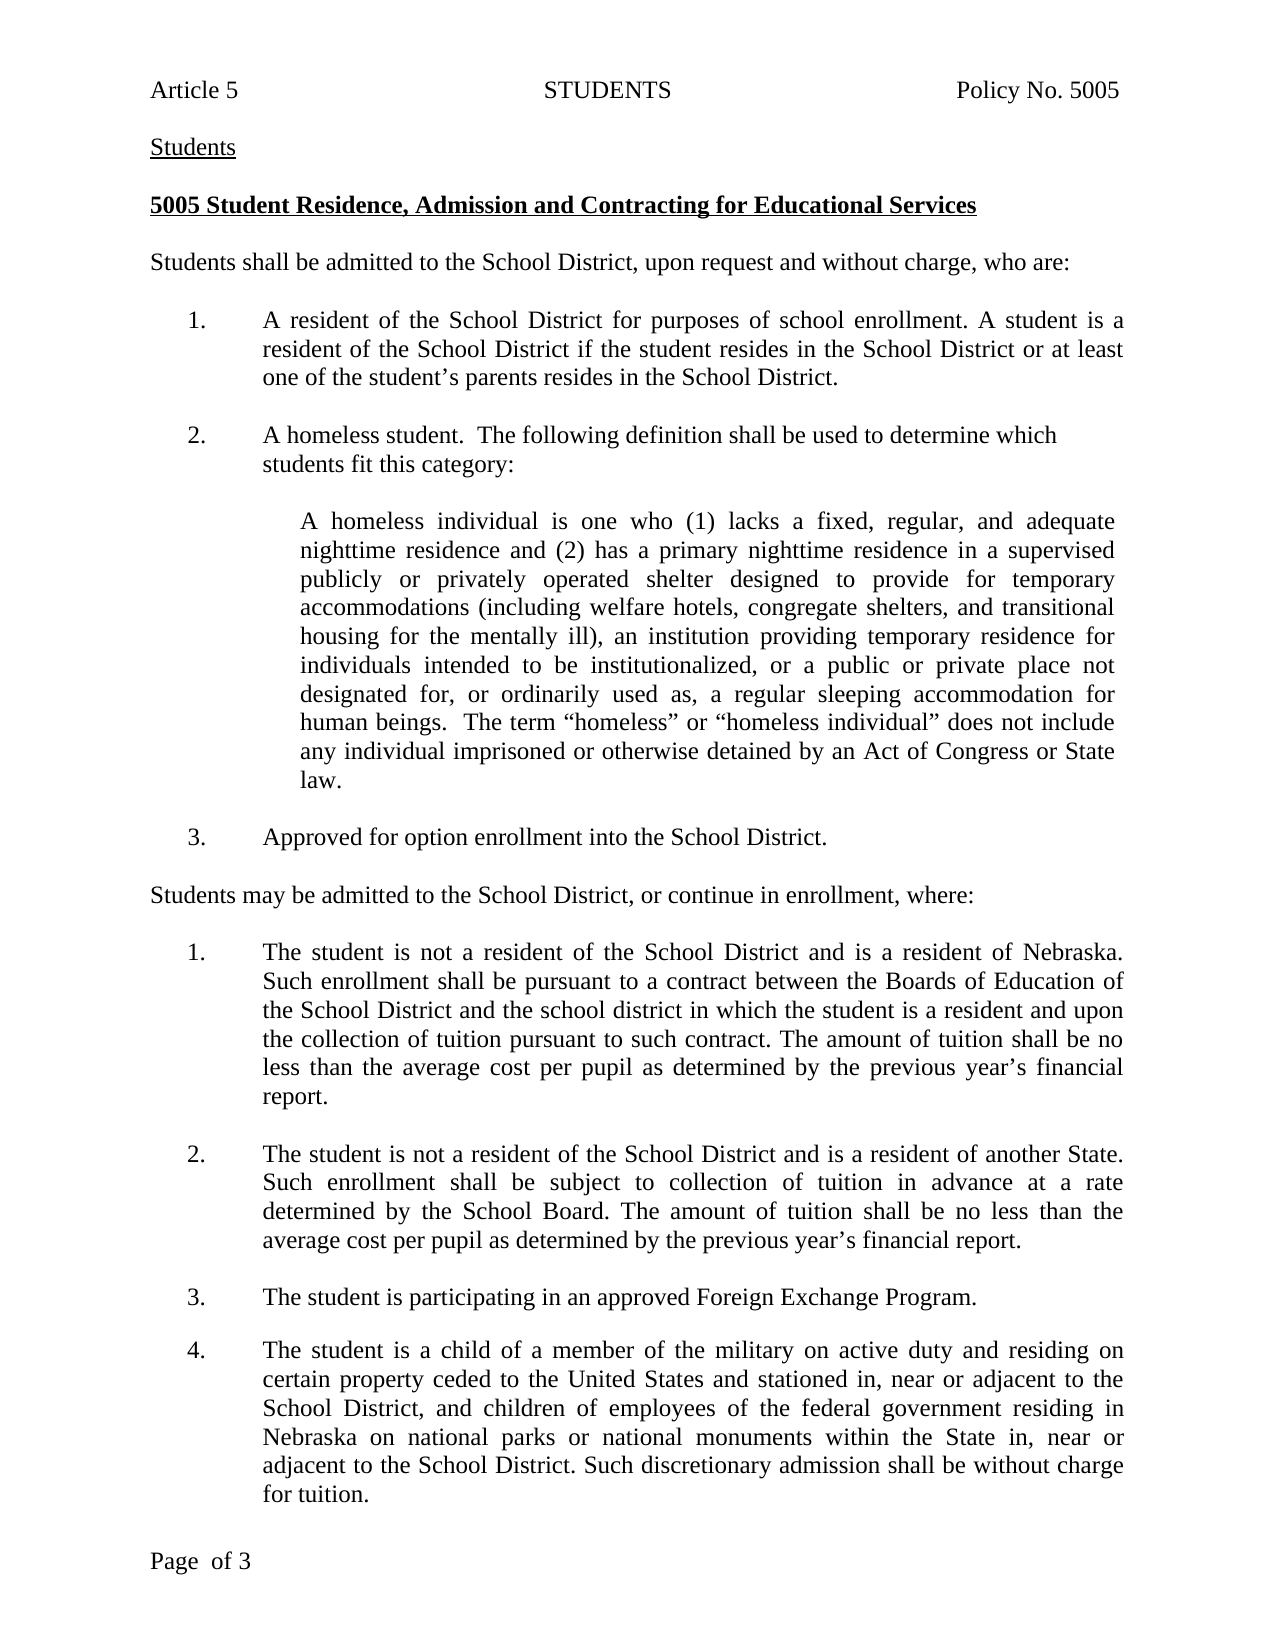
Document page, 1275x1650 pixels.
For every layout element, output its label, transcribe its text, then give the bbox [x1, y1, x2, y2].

list The student is participating in an approved Foreign Exchange Program. [206, 1282, 1125, 1311]
text Students may be admitted to the School District, or continue in enrollment, where: [150, 880, 1125, 909]
list The student is not a resident of the School District and is a resident of Nebraska. Such enrollment shall be pursuant to a contract between the Boards of Education of the School District and the school district in which the student is a resident and upon the collection of tuition pursuant to such contract. The amount of tuition shall be no less than the average cost per pupil as determined by the previous year’s financial report. [206, 937, 1125, 1110]
text 5005 Student Residence, Admission and Contracting for Educational Services [150, 190, 1125, 219]
text Students [150, 132, 1125, 161]
list The student is not a resident of the School District and is a resident of another State. Such enrollment shall be subject to collection of tuition in advance at a rate determined by the School Board. The amount of tuition shall be no less than the average cost per pupil as determined by the previous year’s financial report. [206, 1139, 1125, 1254]
list A resident of the School District for purposes of school enrollment. A student is a resident of the School District if the student resides in the School District or at least one of the student’s parents resides in the School District. [206, 305, 1125, 391]
text A homeless individual is one who (1) lacks a fixed, regular, and adequate nighttime residence and (2) has a primary nighttime residence in a supervised publicly or privately operated shelter designed to provide for temporary accommodations (including welfare hotels, congregate shelters, and transitional housing for the mentally ill), an institution providing temporary residence for individuals intended to be institutionalized, or a public or private place not designated for, or ordinarily used as, a regular sleeping accommodation for human beings. The term “homeless” or “homeless individual” does not include any individual imprisoned or otherwise detained by an Act of Congress or State law. [300, 506, 1116, 794]
list Approved for option enrollment into the School District. [206, 822, 1125, 851]
list A homeless student. The following definition shall be used to determine which students fit this category: [206, 420, 1125, 477]
list The student is a child of a member of the military on active duty and residing on certain property ceded to the United States and stationed in, near or adjacent to the School District, and children of employees of the federal government residing in Nebraska on national parks or national monuments within the State in, near or adjacent to the School District. Such discretionary admission shall be without charge for tuition. [206, 1335, 1125, 1508]
text Students shall be admitted to the School District, upon request and without charge, who are: [150, 247, 1125, 276]
